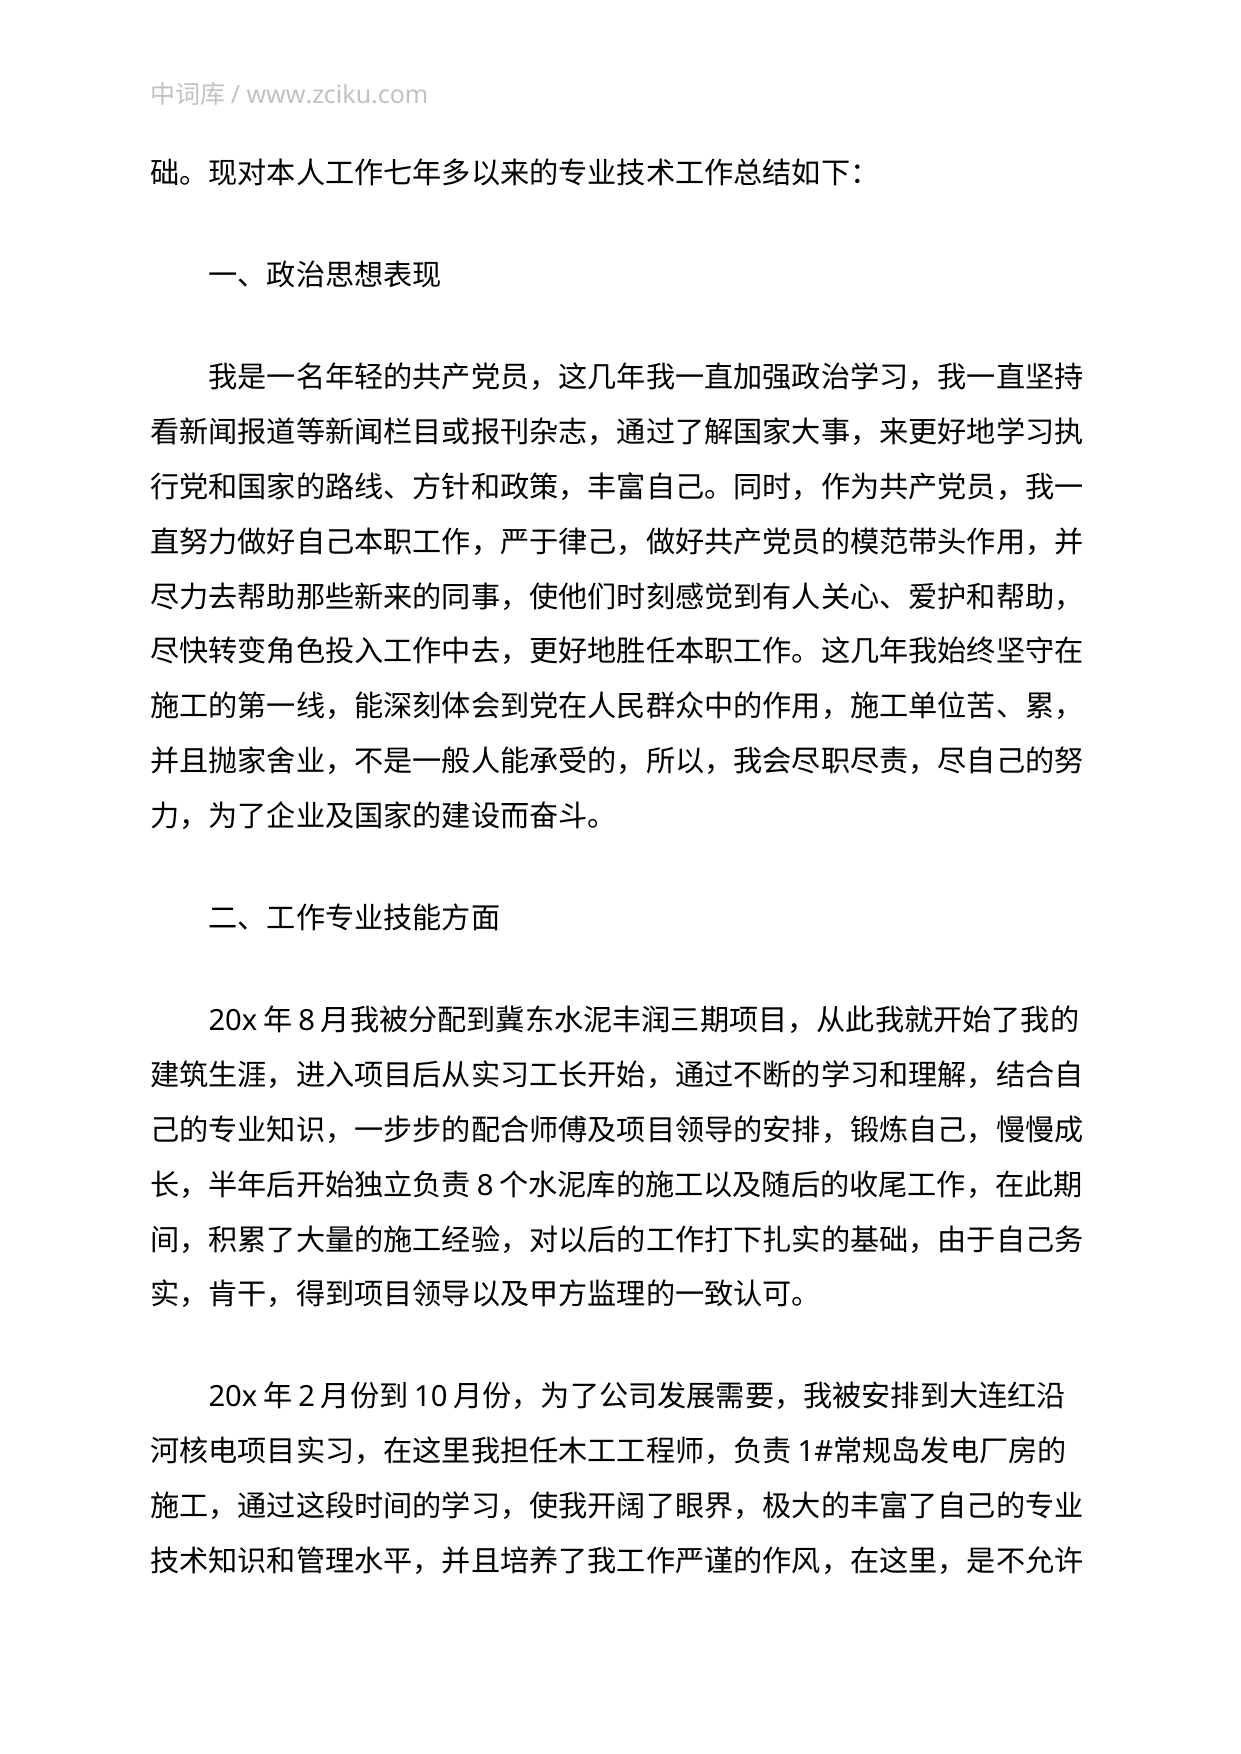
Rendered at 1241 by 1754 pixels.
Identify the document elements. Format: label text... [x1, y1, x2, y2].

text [150, 1373, 1090, 1580]
text 二、工作专业技能方面 [150, 894, 1090, 937]
text 20x年8月我被分配到冀东水泥丰润三期项目，从此我就开始了我的建筑生涯，进入项目后从实习工长开始，通过不断的学习和理解，结合自己的专业知识，一步步的配合师傅及项目领导的安排，锻炼自己，慢慢成长，半年后开始独立负责8个水泥库的施工以及随后的收尾工作，在此期间，积累了大量的施工经验，对以后的工作打下扎实的基础，由于自己务实，肯干，得到项目领导以及甲方监理的一致认可。 [150, 996, 1090, 1313]
text 一、政治思想表现 [150, 252, 1090, 294]
text 我是一名年轻的共产党员，这几年我一直加强政治学习，我一直坚持看新闻报道等新闻栏目或报刊杂志，通过了解国家大事，来更好地学习执行党和国家的路线、方针和政策，丰富自己。同时，作为共产党员，我一直努力做好自己本职工作，严于律己，做好共产党员的模范带头作用，并尽力去帮助那些新来的同事，使他们时刻感觉到有人关心、爱护和帮助，尽快转变角色投入工作中去，更好地胜任本职工作。这几年我始终坚守在施工的第一线，能深刻体会到党在人民群众中的作用，施工单位苦、累，并且抛家舍业，不是一般人能承受的，所以，我会尽职尽责，尽自己的努力，为了企业及国家的建设而奋斗。 [150, 353, 1090, 835]
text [150, 150, 1090, 192]
